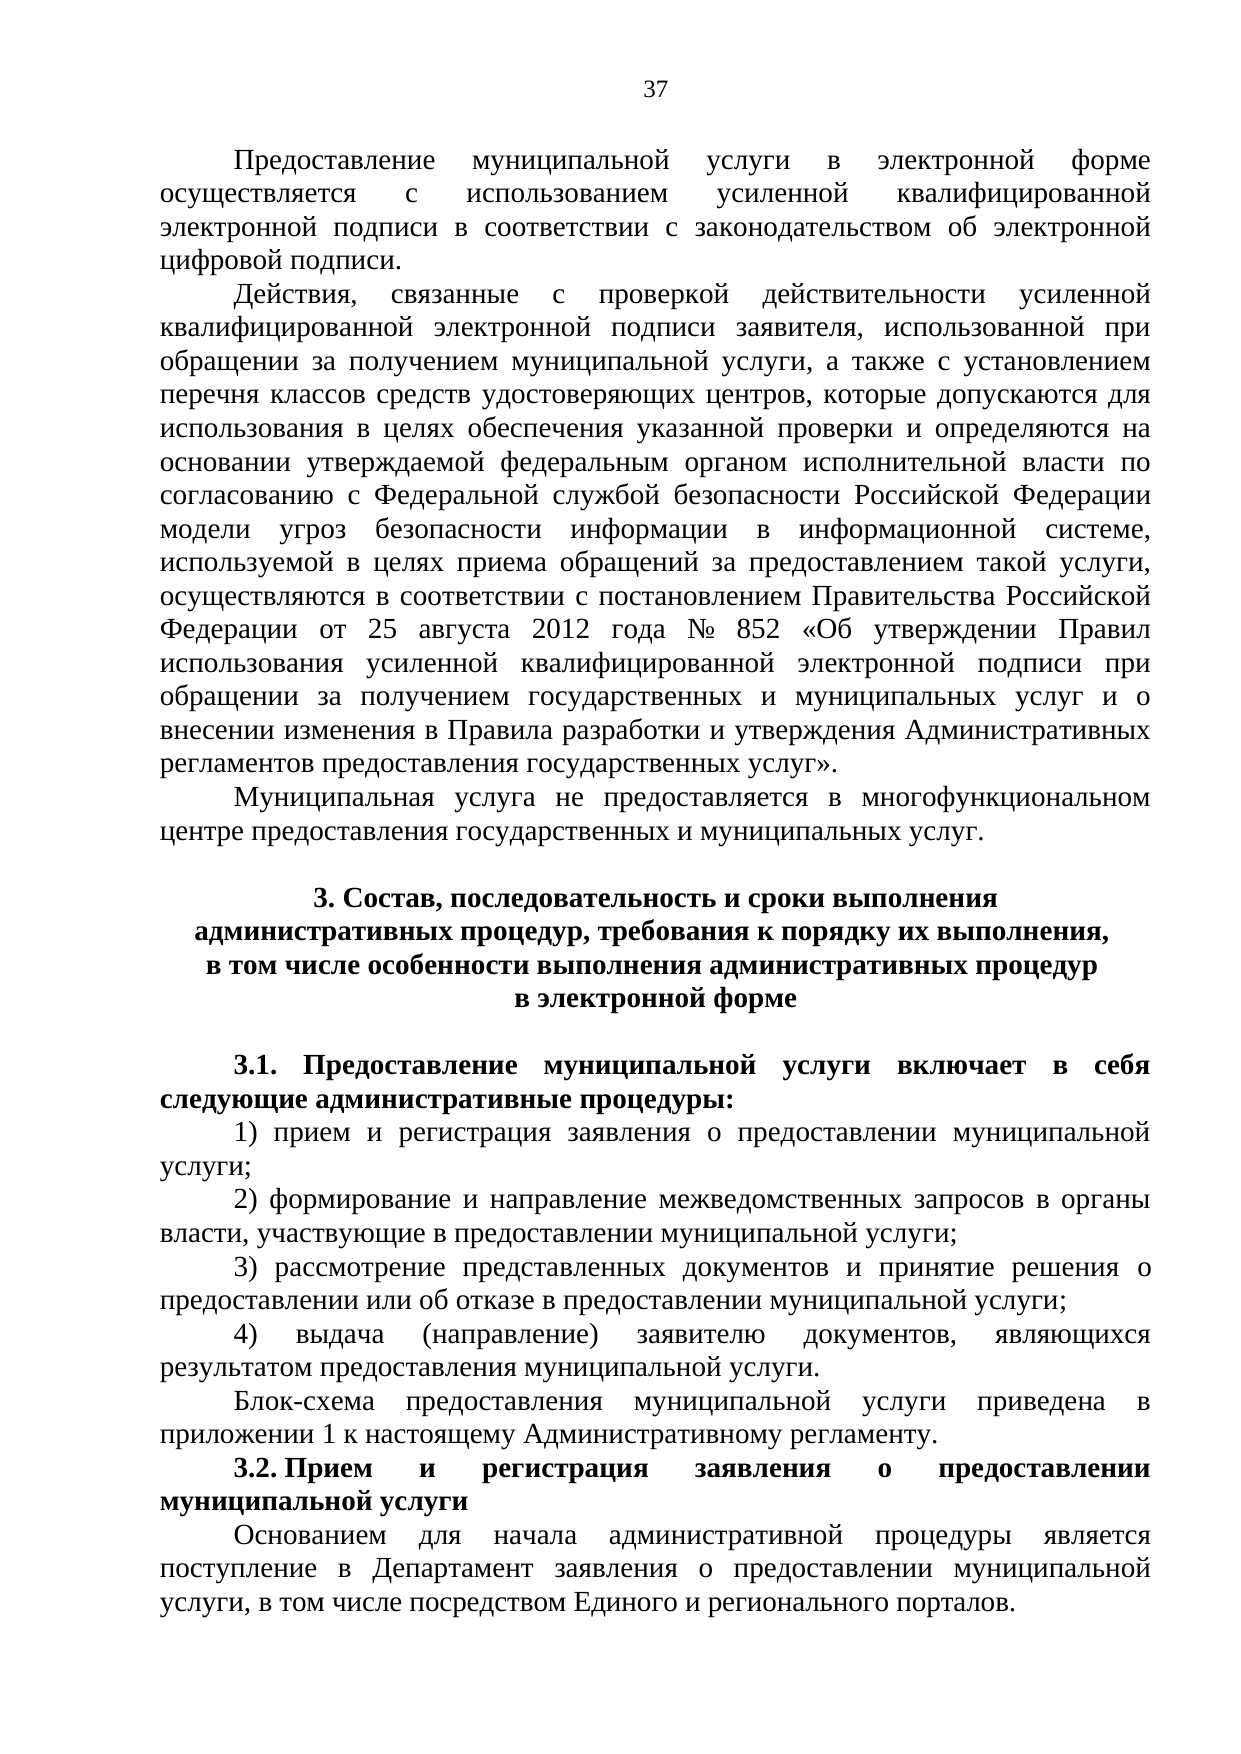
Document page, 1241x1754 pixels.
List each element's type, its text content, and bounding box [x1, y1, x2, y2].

text Предоставление муниципальной услуги в электронной форме осуществляется с использованием усиленной квалифицированной электронной подписи в соответствии с законодательством об электронной цифровой подписи. [159, 142, 1152, 276]
text административных процедур, требования к порядку их выполнения, в том числе особенности выполнения административных процедур в электронной форме [159, 913, 1152, 1014]
text Блок-схема предоставления муниципальной услуги приведена в приложении 1 к настоящему Административному регламенту. [159, 1383, 1152, 1450]
text 3) рассмотрение представленных документов и принятие решения о предоставлении или об отказе в предоставлении муниципальной услуги; [159, 1249, 1152, 1316]
text Муниципальная услуга не предоставляется в многофункциональном центре предоставления государственных и муниципальных услуг. [159, 779, 1152, 846]
text 3.2. Прием и регистрация заявления о предоставлении муниципальной услуги [159, 1450, 1152, 1517]
text Действия, связанные с проверкой действительности усиленной квалифицированной электронной подписи заявителя, использованной при обращении за получением муниципальной услуги, а также с установлением перечня классов средств удостоверяющих центров, которые допускаются для использования в целях обеспечения указанной проверки и определяются на основании утверждаемой федеральным органом исполнительной власти по согласованию с Федеральной службой безопасности Российской Федерации модели угроз безопасности информации в информационной системе, используемой в целях приема обращений за предоставлением такой услуги, осуществляются в соответствии с постановлением Правительства Российской Федерации от 25 августа 2012 года № 852 «Об утверждении Правил использования усиленной квалифицированной электронной подписи при обращении за получением государственных и муниципальных услуг и о внесении изменения в Правила разработки и утверждения Административных регламентов предоставления государственных услуг». [159, 276, 1152, 779]
text 4) выдача (направление) заявителю документов, являющихся результатом предоставления муниципальной услуги. [159, 1316, 1152, 1383]
text 3.1. Предоставление муниципальной услуги включает в себя следующие административные процедуры: [159, 1047, 1152, 1114]
text Основанием для начала административной процедуры является поступление в Департамент заявления о предоставлении муниципальной услуги, в том числе посредством Единого и регионального порталов. [159, 1517, 1152, 1618]
text 1) прием и регистрация заявления о предоставлении муниципальной услуги; [159, 1114, 1152, 1182]
text 3. Состав, последовательность и сроки выполнения [159, 880, 1152, 913]
text 2) формирование и направление межведомственных запросов в органы власти, участвующие в предоставлении муниципальной услуги; [159, 1182, 1152, 1249]
